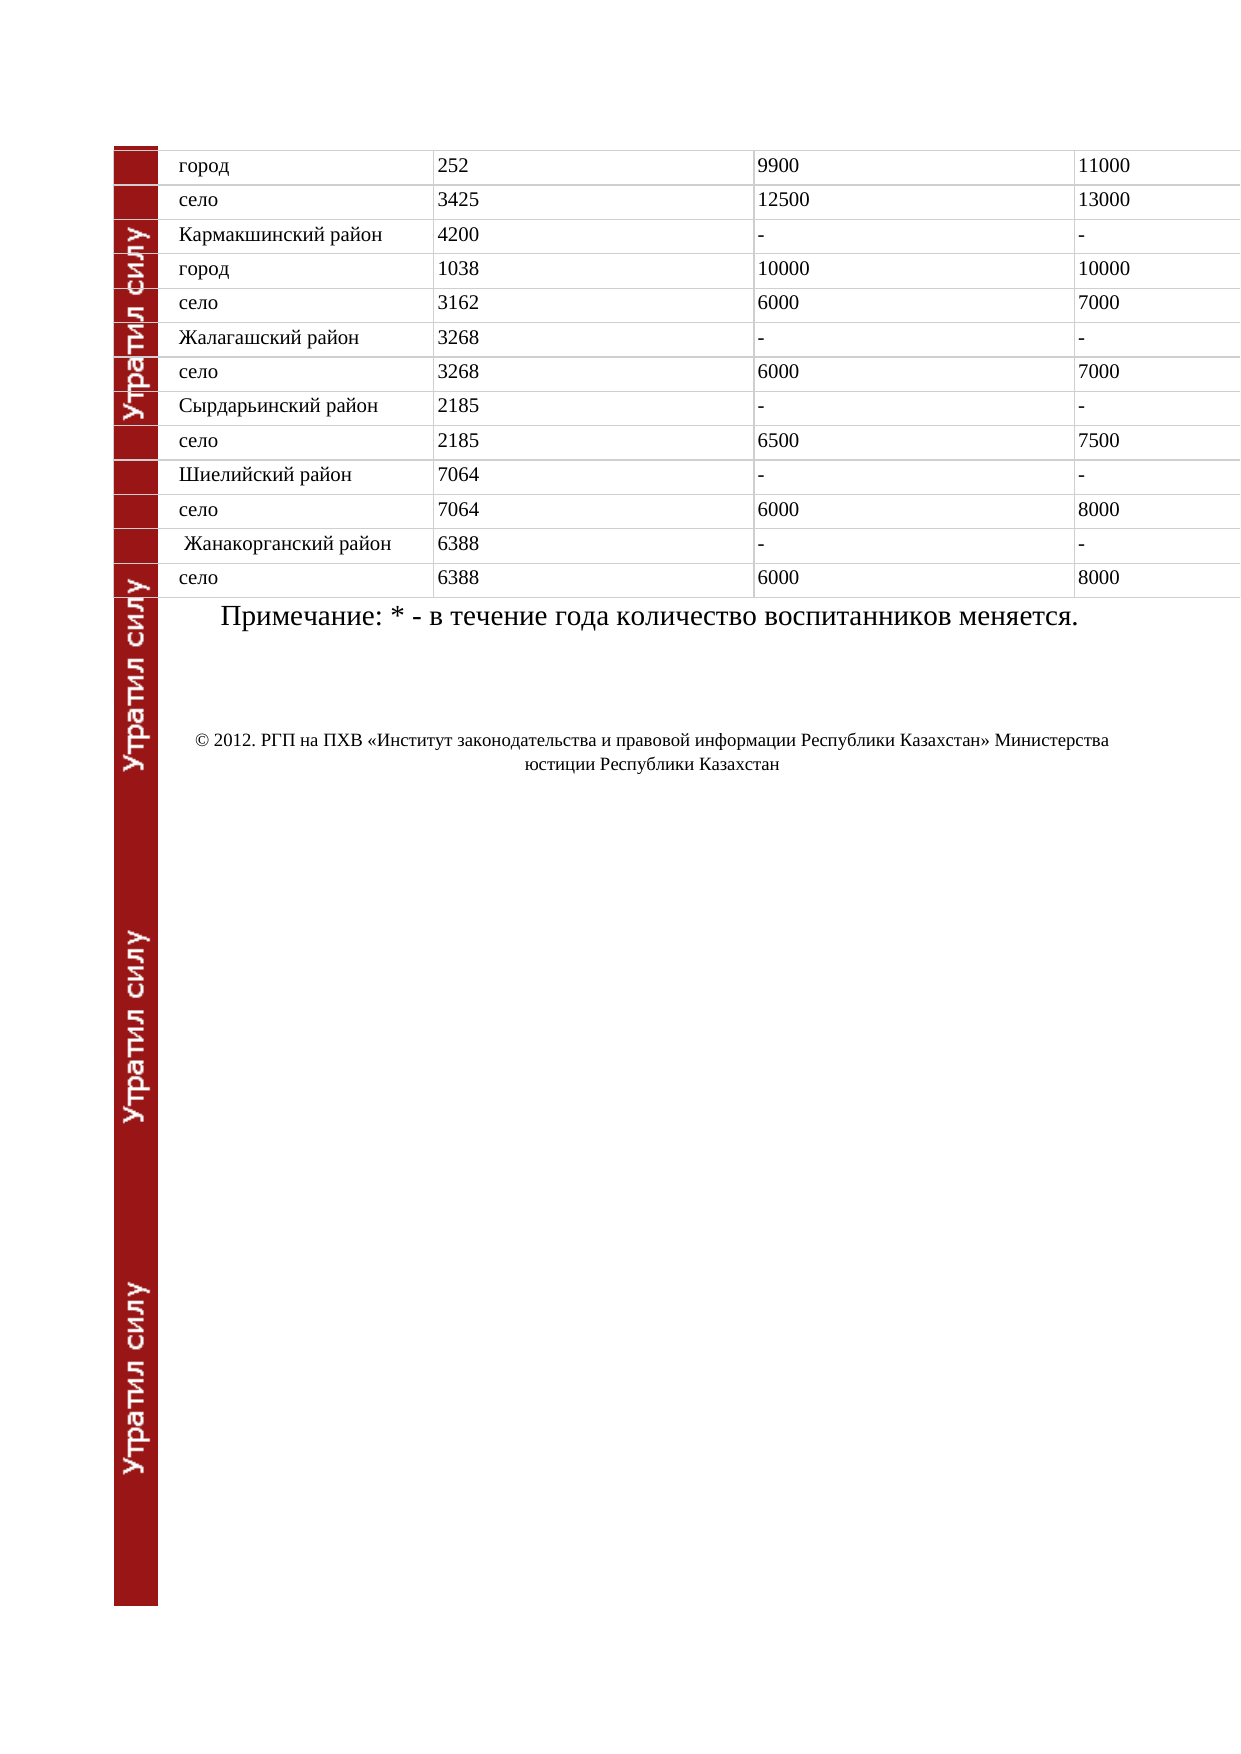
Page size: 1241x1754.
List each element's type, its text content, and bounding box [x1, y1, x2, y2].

table_cell Кармакшинский район [114, 220, 433, 253]
table_cell город [114, 254, 433, 287]
table_cell село [114, 564, 433, 597]
table_cell 13000 [1075, 186, 1240, 219]
table_cell 7000 [1075, 358, 1240, 391]
table_cell село [114, 426, 433, 459]
table_cell - [755, 392, 1074, 425]
table_cell 3268 [434, 323, 753, 356]
table_cell 9900 [755, 151, 1074, 184]
table_cell Шиелийский район [114, 461, 433, 494]
table_cell село [114, 358, 433, 391]
table_cell - [755, 529, 1074, 562]
table_cell 11000 [1075, 151, 1240, 184]
table_cell - [1075, 323, 1240, 356]
table_cell село [114, 495, 433, 528]
table_cell 252 [434, 151, 753, 184]
table_cell 3425 [434, 186, 753, 219]
table_cell Сырдарьинский район [114, 392, 433, 425]
table_cell 7064 [434, 461, 753, 494]
table_cell город [114, 151, 433, 184]
table_cell село [114, 289, 433, 322]
table_cell 12500 [755, 186, 1074, 219]
table_cell 1038 [434, 254, 753, 287]
table_cell Жанакорганский район [114, 529, 433, 562]
table_cell - [1075, 220, 1240, 253]
table_cell 6500 [755, 426, 1074, 459]
picture [114, 146, 158, 150]
table_cell - [1075, 529, 1240, 562]
table_cell 6000 [755, 289, 1074, 322]
table_cell 6388 [434, 564, 753, 597]
table_cell 8000 [1075, 495, 1240, 528]
table_cell - [755, 220, 1074, 253]
picture [114, 632, 158, 728]
picture [114, 775, 158, 1606]
table_cell 7500 [1075, 426, 1240, 459]
table_cell 6000 [755, 358, 1074, 391]
table_cell село [114, 186, 433, 219]
table_cell 10000 [755, 254, 1074, 287]
table_cell 7064 [434, 495, 753, 528]
table_cell 8000 [1075, 564, 1240, 597]
table_cell 10000 [1075, 254, 1240, 287]
table_cell 2185 [434, 392, 753, 425]
text Примечание: * - в течение года количество воспитанников меняется. [112, 598, 1128, 632]
table_cell Жалагашский район [114, 323, 433, 356]
table_cell 3268 [434, 358, 753, 391]
table_cell - [755, 323, 1074, 356]
table_cell 2185 [434, 426, 753, 459]
table_cell - [1075, 461, 1240, 494]
table_cell - [755, 461, 1074, 494]
table_cell 3162 [434, 289, 753, 322]
table_cell 6000 [755, 495, 1074, 528]
table_cell 6000 [755, 564, 1074, 597]
table_cell 7000 [1075, 289, 1240, 322]
table_cell 4200 [434, 220, 753, 253]
table_cell - [1075, 392, 1240, 425]
table_cell 6388 [434, 529, 753, 562]
text © 2012. РГП на ПХВ «Институт законодательства и правовой информации Республики Казахстан» Министерства юстиции Республики Казахстан [112, 728, 1128, 775]
